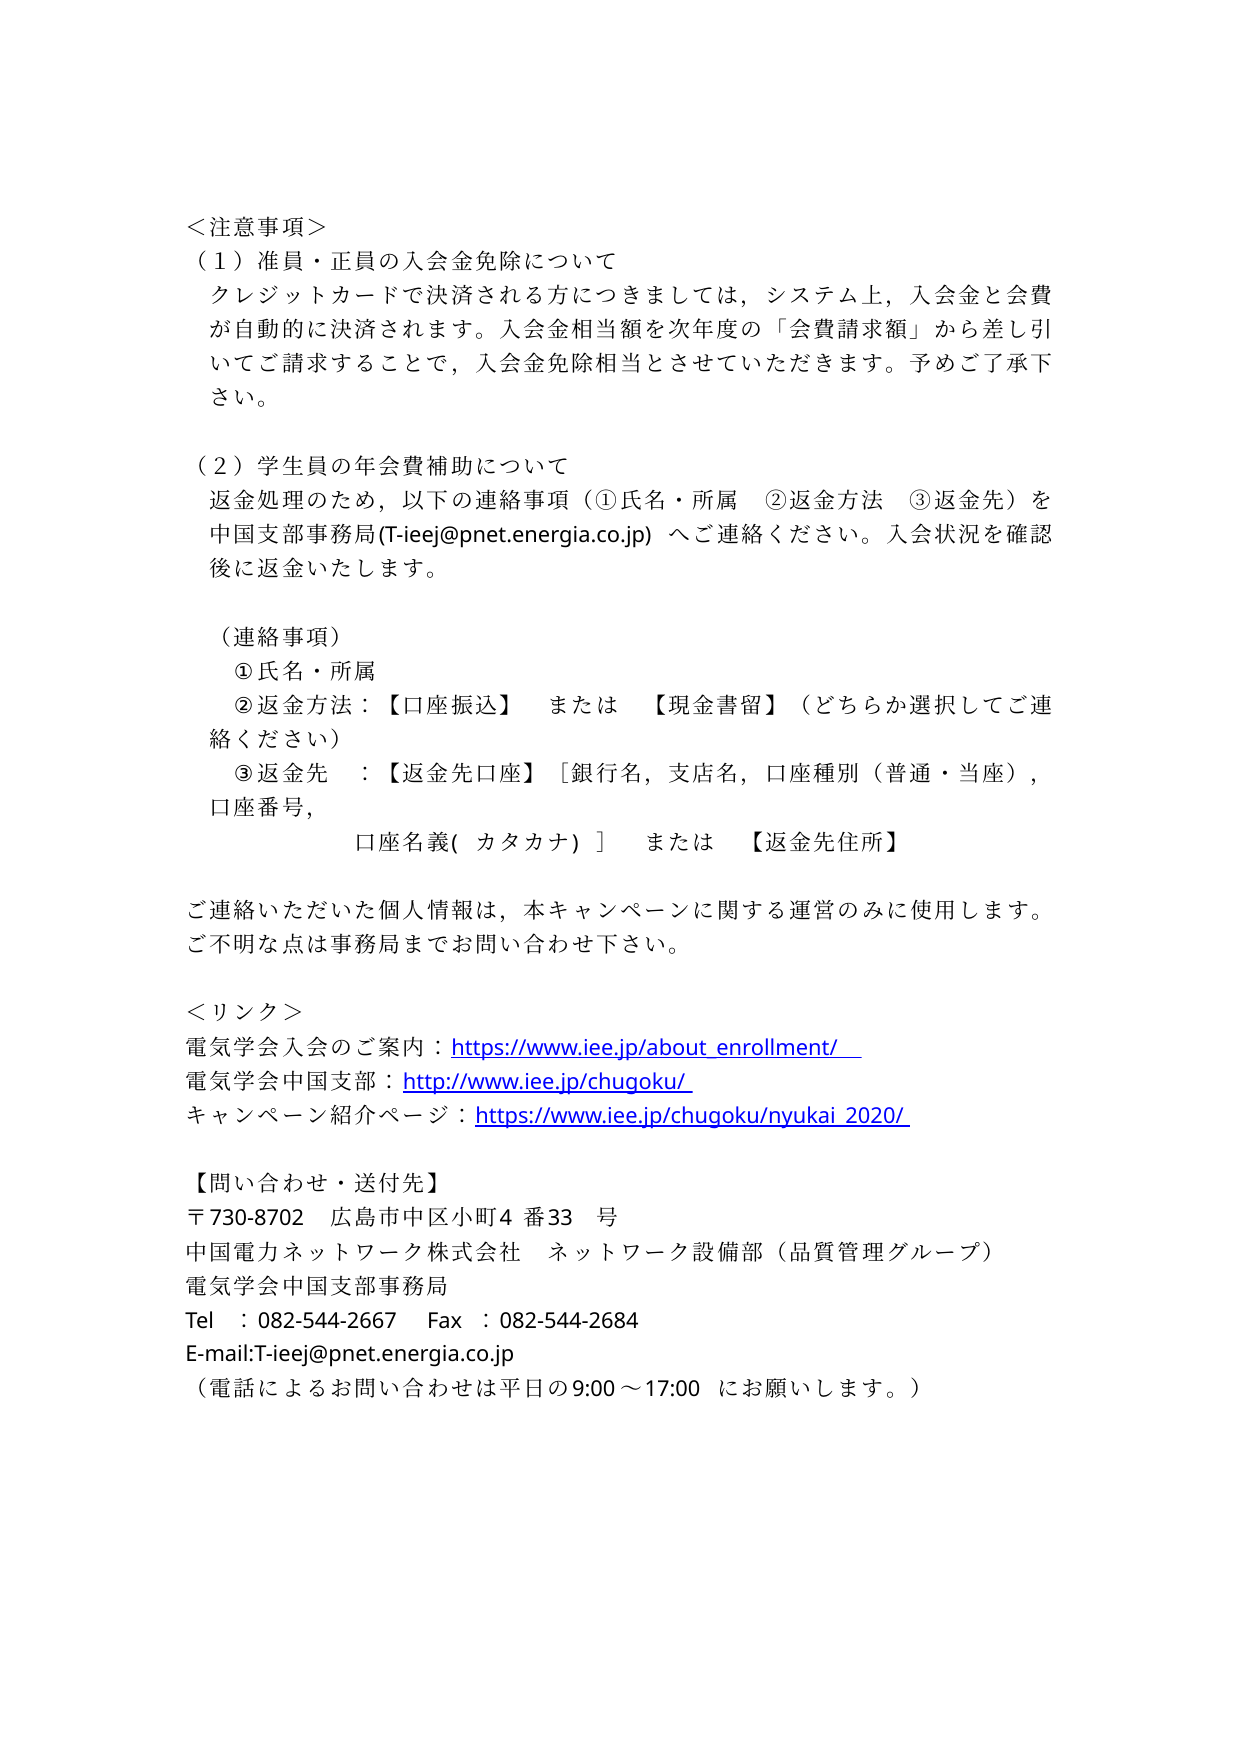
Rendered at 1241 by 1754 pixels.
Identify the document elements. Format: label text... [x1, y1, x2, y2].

text 口座名義(カタカナ)］ または 【返金先住所】 [354, 823, 1055, 858]
text キャンペーン紹介ページ：https://www.iee.jp/chugoku/nyukai_2020/ [185, 1097, 1055, 1131]
text クレジットカードで決済される方につきましては，システム上，入会金と会費が自動的に決済されます。入会金相当額を次年度の「会費請求額」から差し引いてご請求することで，入会金免除相当とさせていただきます。予めご了承下さい。 [206, 277, 1055, 413]
text 返金処理のため，以下の連絡事項（①氏名・所属 ②返金方法 ③返金先）を中国支部事務局(T-ieej@pnet.energia.co.jp)へご連絡ください。入会状況を確認後に返金いたします。 [206, 482, 1055, 584]
text ご連絡いただいた個人情報は，本キャンペーンに関する運営のみに使用します。ご不明な点は事務局までお問い合わせ下さい。 [185, 892, 1055, 960]
text E-mail:T-ieej@pnet.energia.co.jp [185, 1336, 1055, 1370]
text 電気学会入会のご案内：https://www.iee.jp/about_enrollment/ [185, 1028, 1055, 1063]
text （電話によるお問い合わせは平日の9:00～17:00にお願いします。） [185, 1370, 1055, 1404]
text 〒730-8702 広島市中区小町4番33号 [185, 1199, 1055, 1233]
text ③返金先 ：【返金先口座】［銀行名，支店名，口座種別（普通・当座），口座番号， [206, 755, 1055, 823]
text 【問い合わせ・送付先】 [185, 1165, 1055, 1199]
text （２）学生員の年会費補助について [185, 448, 1055, 482]
text 中国電力ネットワーク株式会社 ネットワーク設備部（品質管理グループ） [185, 1233, 1055, 1268]
text 電気学会中国支部事務局 [185, 1268, 1055, 1302]
text Tel：082-544-2667 Fax：082-544-2684 [185, 1302, 1055, 1336]
text ＜リンク＞ [185, 994, 1055, 1028]
text ②返金方法：【口座振込】 または 【現金書留】（どちらか選択してご連絡ください） [206, 687, 1055, 755]
text ＜注意事項＞ [185, 208, 1055, 243]
text （連絡事項） [185, 618, 1055, 653]
text ①氏名・所属 [185, 653, 1055, 687]
text （１）准員・正員の入会金免除について [185, 243, 1055, 277]
text 電気学会中国支部：http://www.iee.jp/chugoku/ [185, 1063, 1055, 1097]
